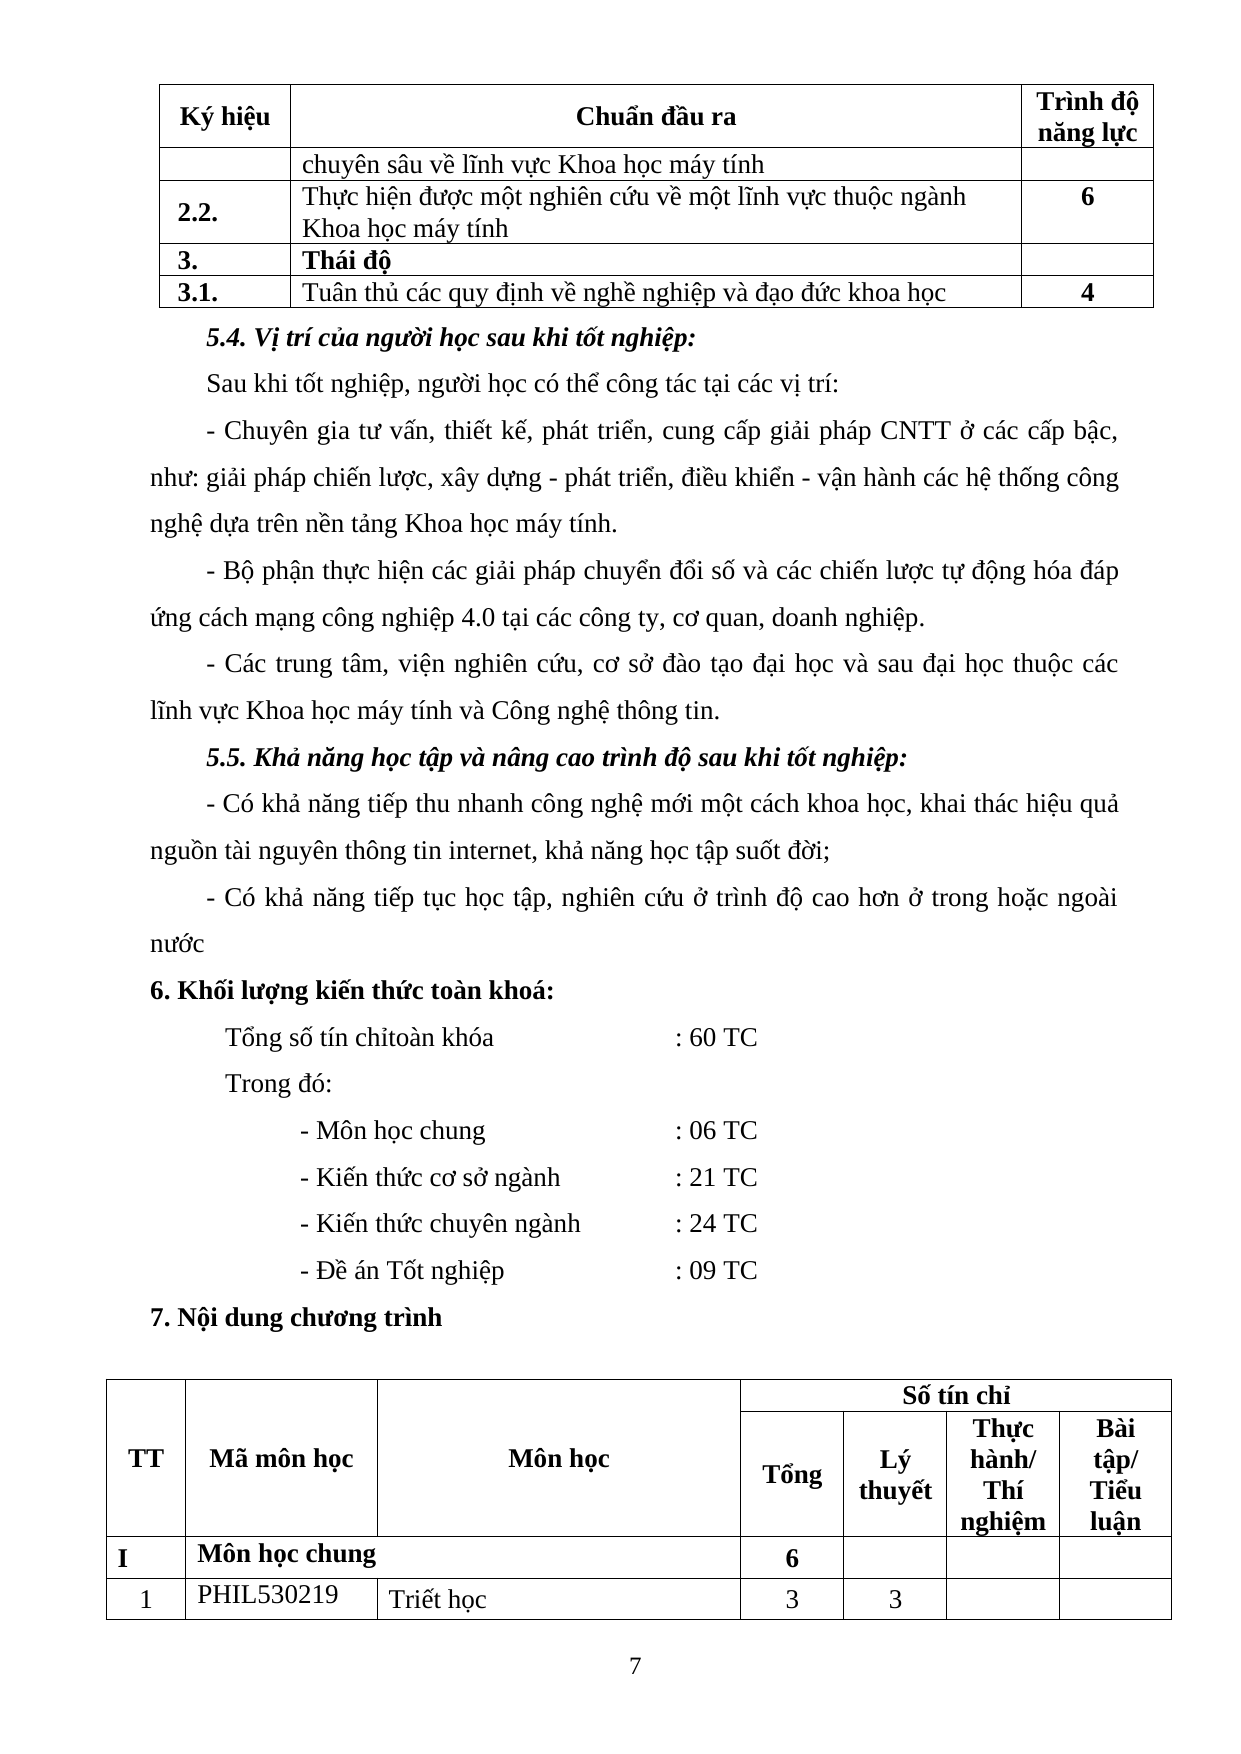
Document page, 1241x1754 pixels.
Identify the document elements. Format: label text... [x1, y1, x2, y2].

text - Có khả năng tiếp thu nhanh công nghệ mới một cách khoa học, khai thác hiệu quả nguồn tài nguyên thông tin internet, khả năng học tập suốt đời; [150, 787, 1120, 865]
table_cell [947, 1537, 1059, 1578]
text Sau khi tốt nghiệp, người học có thể công tác tại các vị trí: [150, 367, 1120, 398]
table_cell 5 [1022, 148, 1153, 179]
table_header Số tín chỉ [741, 1380, 1171, 1411]
table_cell [160, 181, 290, 243]
table_cell 6 [741, 1537, 843, 1578]
text - Bộ phận thực hiện các giải pháp chuyển đổi số và các chiến lược tự động hóa đáp ứng cách mạng công nghiệp 4.0 tại các công ty, cơ quan, doanh nghiệp. [150, 554, 1120, 632]
table_cell Thực hiện được một nghiên cứu về một lĩnh vực thuộc ngành Khoa học máy tính [291, 181, 1021, 243]
table_cell Thái độ [291, 244, 1021, 275]
table_cell [160, 148, 290, 179]
table_cell PHIL530219 [186, 1579, 377, 1619]
table_cell [160, 276, 290, 307]
text - Môn học chung : 06 TC [225, 1114, 1120, 1145]
table_cell [160, 244, 290, 275]
table_cell [844, 1537, 946, 1578]
text 7. Nội dung chương trình [150, 1301, 1120, 1332]
table_header Trình độ năng lực [1022, 85, 1153, 147]
text - Chuyên gia tư vấn, thiết kế, phát triển, cung cấp giải pháp CNTT ở các cấp bậc, như: giải pháp chiến lược, xây dựng - phát triển, điều khiển - vận hành các hệ thống công nghệ dựa trên nền tảng Khoa học máy tính. [150, 414, 1120, 538]
table_cell [1022, 244, 1153, 275]
text 6. Khối lượng kiến thức toàn khoá: [150, 974, 1120, 1005]
text 5.4. Vị trí của người học sau khi tốt nghiệp: [150, 321, 1120, 352]
text Trong đó: [150, 1067, 1120, 1098]
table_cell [291, 148, 1021, 179]
table_cell [1060, 1537, 1171, 1578]
table_cell 3 [844, 1579, 946, 1619]
text - Kiến thức chuyên ngành : 24 TC [225, 1207, 1120, 1238]
table_cell 1 [107, 1579, 185, 1619]
table_header Mã môn học [186, 1380, 377, 1536]
table_cell [947, 1579, 1059, 1619]
text - Kiến thức cơ sở ngành : 21 TC [225, 1161, 1120, 1192]
table_header Chuẩn đầu ra [291, 85, 1021, 147]
table_cell 3 [741, 1579, 843, 1619]
table_cell 4 [1022, 276, 1153, 307]
table_cell Môn học chung [186, 1537, 740, 1578]
table_header TT [107, 1380, 185, 1536]
text Tổng số tín chỉtoàn khóa : 60 TC [150, 1021, 1120, 1052]
table_cell [1060, 1579, 1171, 1619]
table_cell Tổng [741, 1412, 843, 1536]
table_header Ký hiệu [160, 85, 290, 147]
table_cell Lý thuyết [844, 1412, 946, 1536]
table_cell Triết học [378, 1579, 740, 1619]
table_cell I [107, 1537, 185, 1578]
table_header Môn học [378, 1380, 740, 1536]
text - Các trung tâm, viện nghiên cứu, cơ sở đào tạo đại học và sau đại học thuộc các lĩnh vực Khoa học máy tính và Công nghệ thông tin. [150, 647, 1120, 725]
table_cell 6 [1022, 181, 1153, 243]
table_cell Thực hành/ Thí nghiệm [947, 1412, 1059, 1536]
text 5.5. Khả năng học tập và nâng cao trình độ sau khi tốt nghiệp: [150, 741, 1120, 772]
table_cell Tuân thủ các quy định về nghề nghiệp và đạo đức khoa học [291, 276, 1021, 307]
text - Đề án Tốt nghiệp : 09 TC [225, 1254, 1120, 1285]
text - Có khả năng tiếp tục học tập, nghiên cứu ở trình độ cao hơn ở trong hoặc ngoài nước [150, 881, 1120, 958]
table_cell Bài tập/ Tiểu luận [1060, 1412, 1171, 1536]
